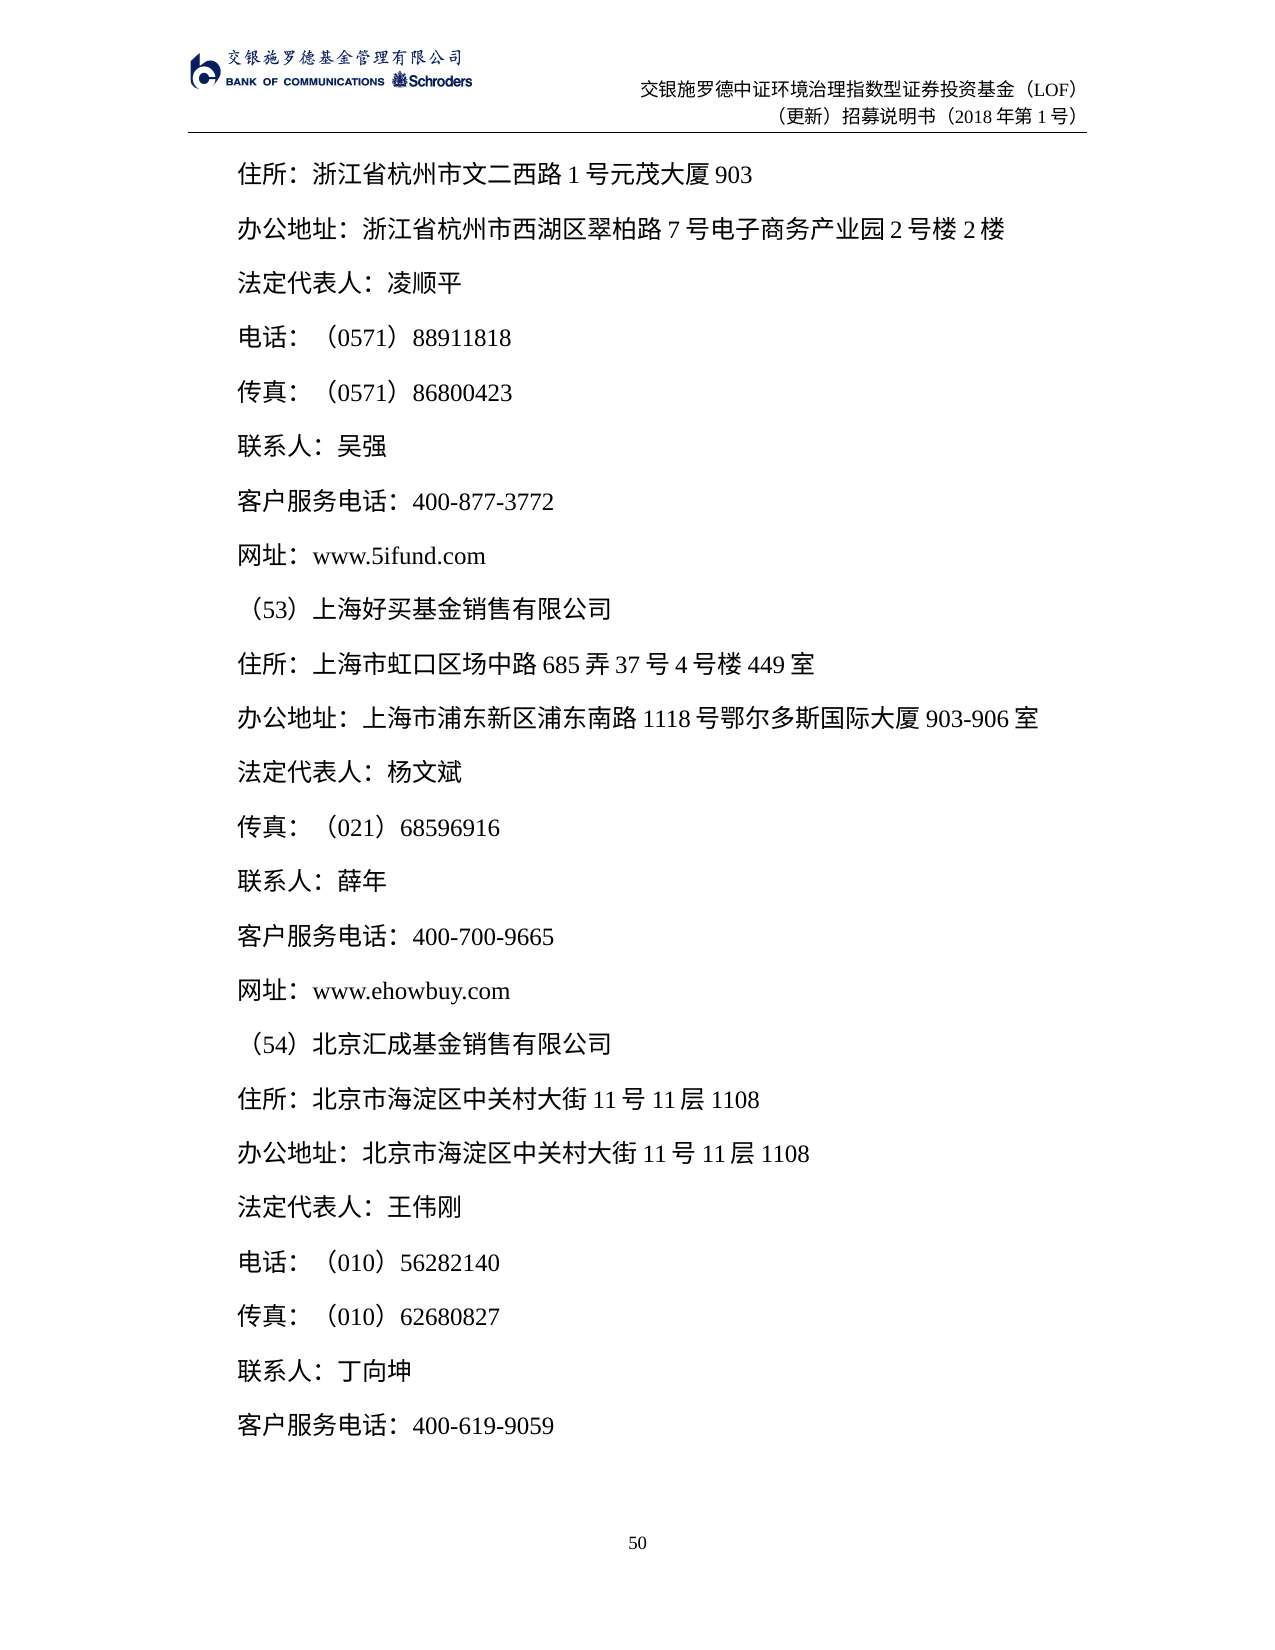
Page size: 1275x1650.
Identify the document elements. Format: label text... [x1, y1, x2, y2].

text 法定代表人：凌顺平 [187, 263, 1087, 300]
text 住所：北京市海淀区中关村大街11号11层1108 [187, 1079, 1087, 1115]
text 联系人：吴强 [187, 427, 1087, 463]
text 住所：浙江省杭州市文二西路1号元茂大厦903 [187, 155, 1087, 191]
text 客户服务电话：400-700-9665 [187, 916, 1087, 952]
text 网址：www.5ifund.com [187, 535, 1087, 572]
picture [190, 50, 472, 89]
text 客户服务电话：400-619-9059 [187, 1405, 1087, 1442]
text 传真：（0571）86800423 [187, 372, 1087, 408]
text 住所：上海市虹口区场中路685弄37号4号楼449室 [187, 644, 1087, 680]
text 传真：（010）62680827 [187, 1297, 1087, 1333]
text 客户服务电话：400-877-3772 [187, 481, 1087, 517]
text 办公地址：浙江省杭州市西湖区翠柏路7号电子商务产业园2号楼 2楼 [187, 209, 1087, 245]
text 电话：（0571）88911818 [187, 318, 1087, 354]
text （54）北京汇成基金销售有限公司 [187, 1025, 1087, 1061]
text 传真：（021）68596916 [187, 807, 1087, 843]
text 法定代表人：杨文斌 [187, 753, 1087, 789]
text 联系人：薛年 [187, 862, 1087, 898]
text 办公地址：北京市海淀区中关村大街11号11层1108 [187, 1133, 1087, 1170]
text 办公地址：上海市浦东新区浦东南路1118号鄂尔多斯国际大厦903-906室 [187, 698, 1087, 735]
text 联系人：丁向坤 [187, 1351, 1087, 1387]
text 网址：www.ehowbuy.com [187, 970, 1087, 1007]
text 法定代表人：王伟刚 [187, 1188, 1087, 1224]
text （53）上海好买基金销售有限公司 [187, 590, 1087, 626]
text 电话：（010）56282140 [187, 1242, 1087, 1278]
